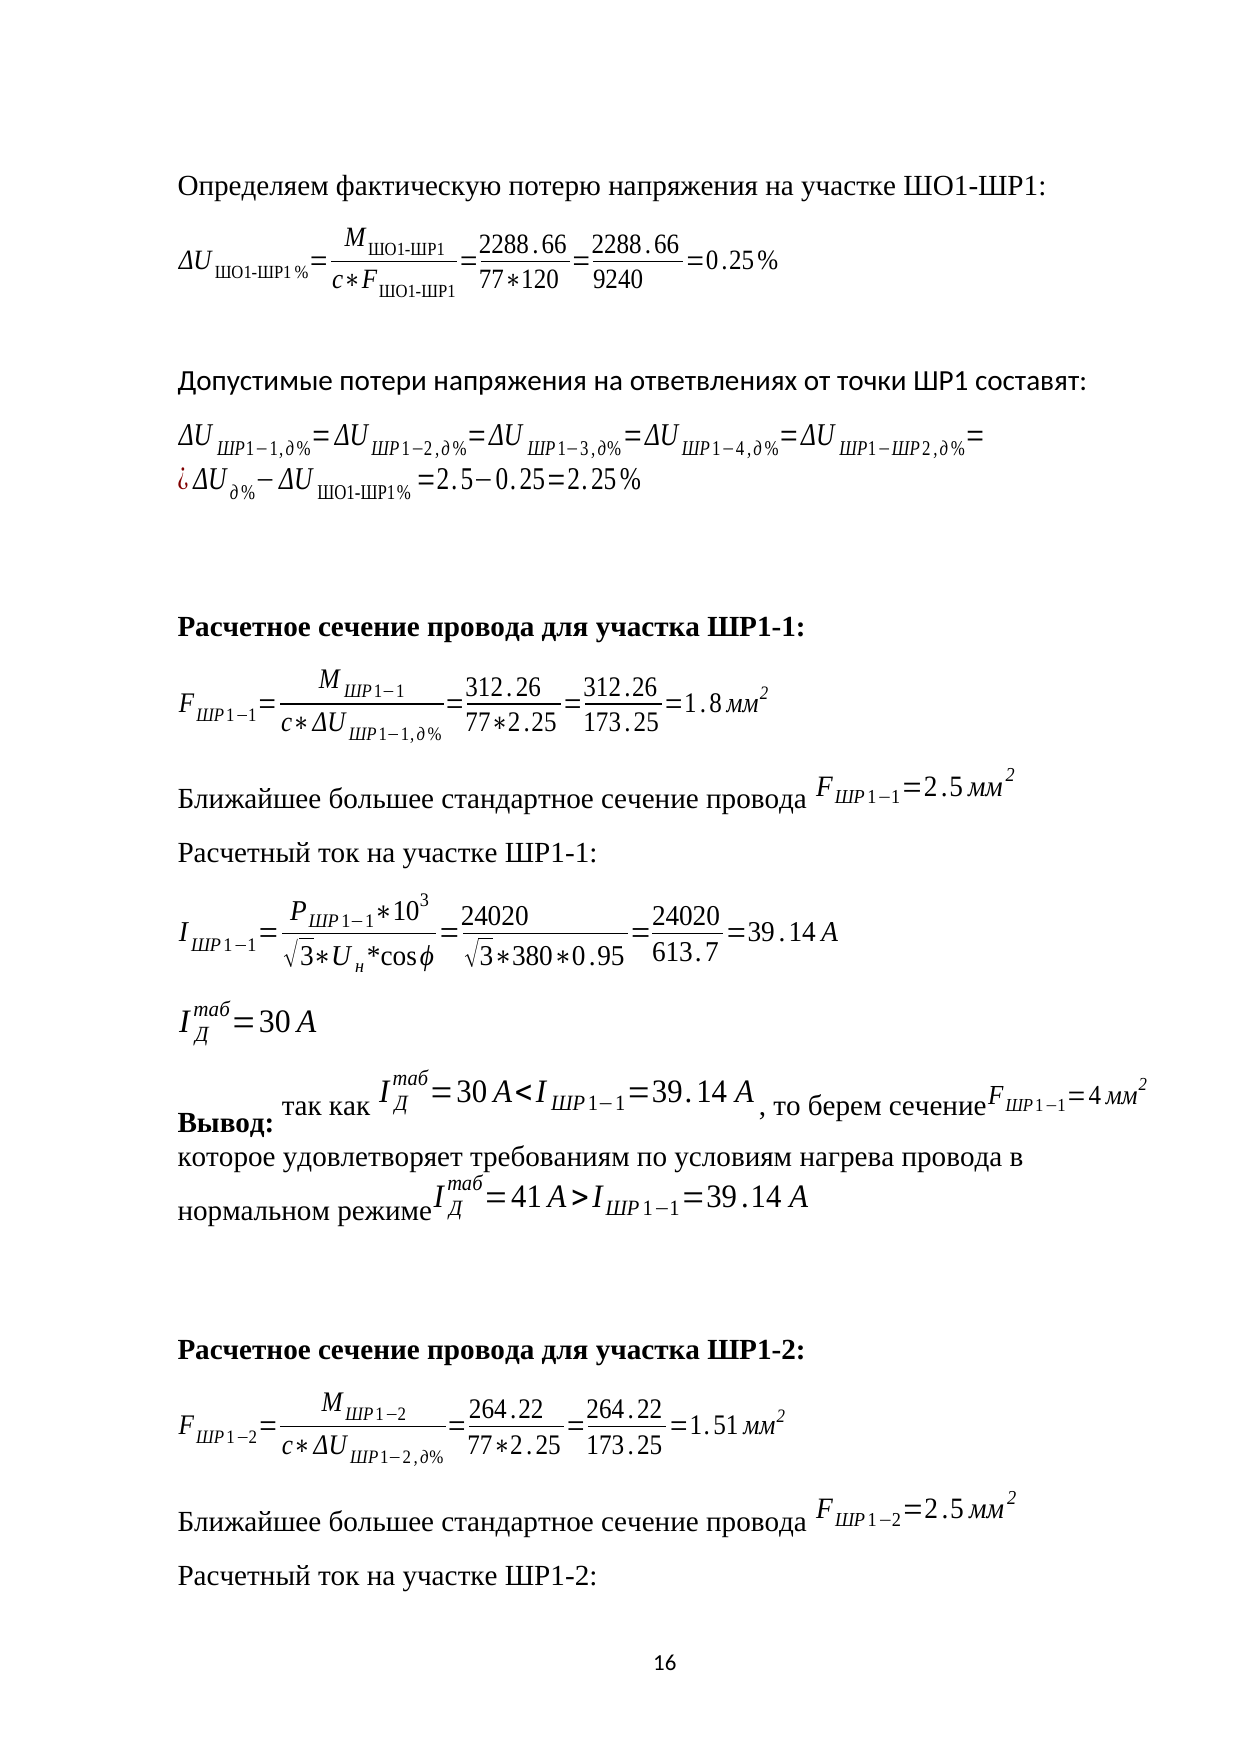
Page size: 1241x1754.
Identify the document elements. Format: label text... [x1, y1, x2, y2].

text Расчетное сечение провода для участка ШР1-1: [177, 574, 1152, 643]
text Расчетное сечение провода для участка ШР1-2: [177, 1297, 1152, 1366]
text Вывод: так как , то берем сечение которое удовлетворяет требованиям по условиям нагрева провода в нормальном режиме [177, 1067, 1152, 1227]
text Расчетный ток на участке ШР1-2: [177, 1558, 1152, 1592]
text Определяем фактическую потерю напряжения на участке ШО1-ШР1: [177, 168, 1152, 201]
text Расчетный ток на участке ШР1-1: [177, 835, 1152, 869]
text Ближайшее большее стандартное сечение провода [177, 1487, 1152, 1537]
text Ближайшее большее стандартное сечение провода [177, 764, 1152, 814]
text Допустимые потери напряжения на ответвлениях от точки ШР1 составят: [177, 321, 1152, 397]
